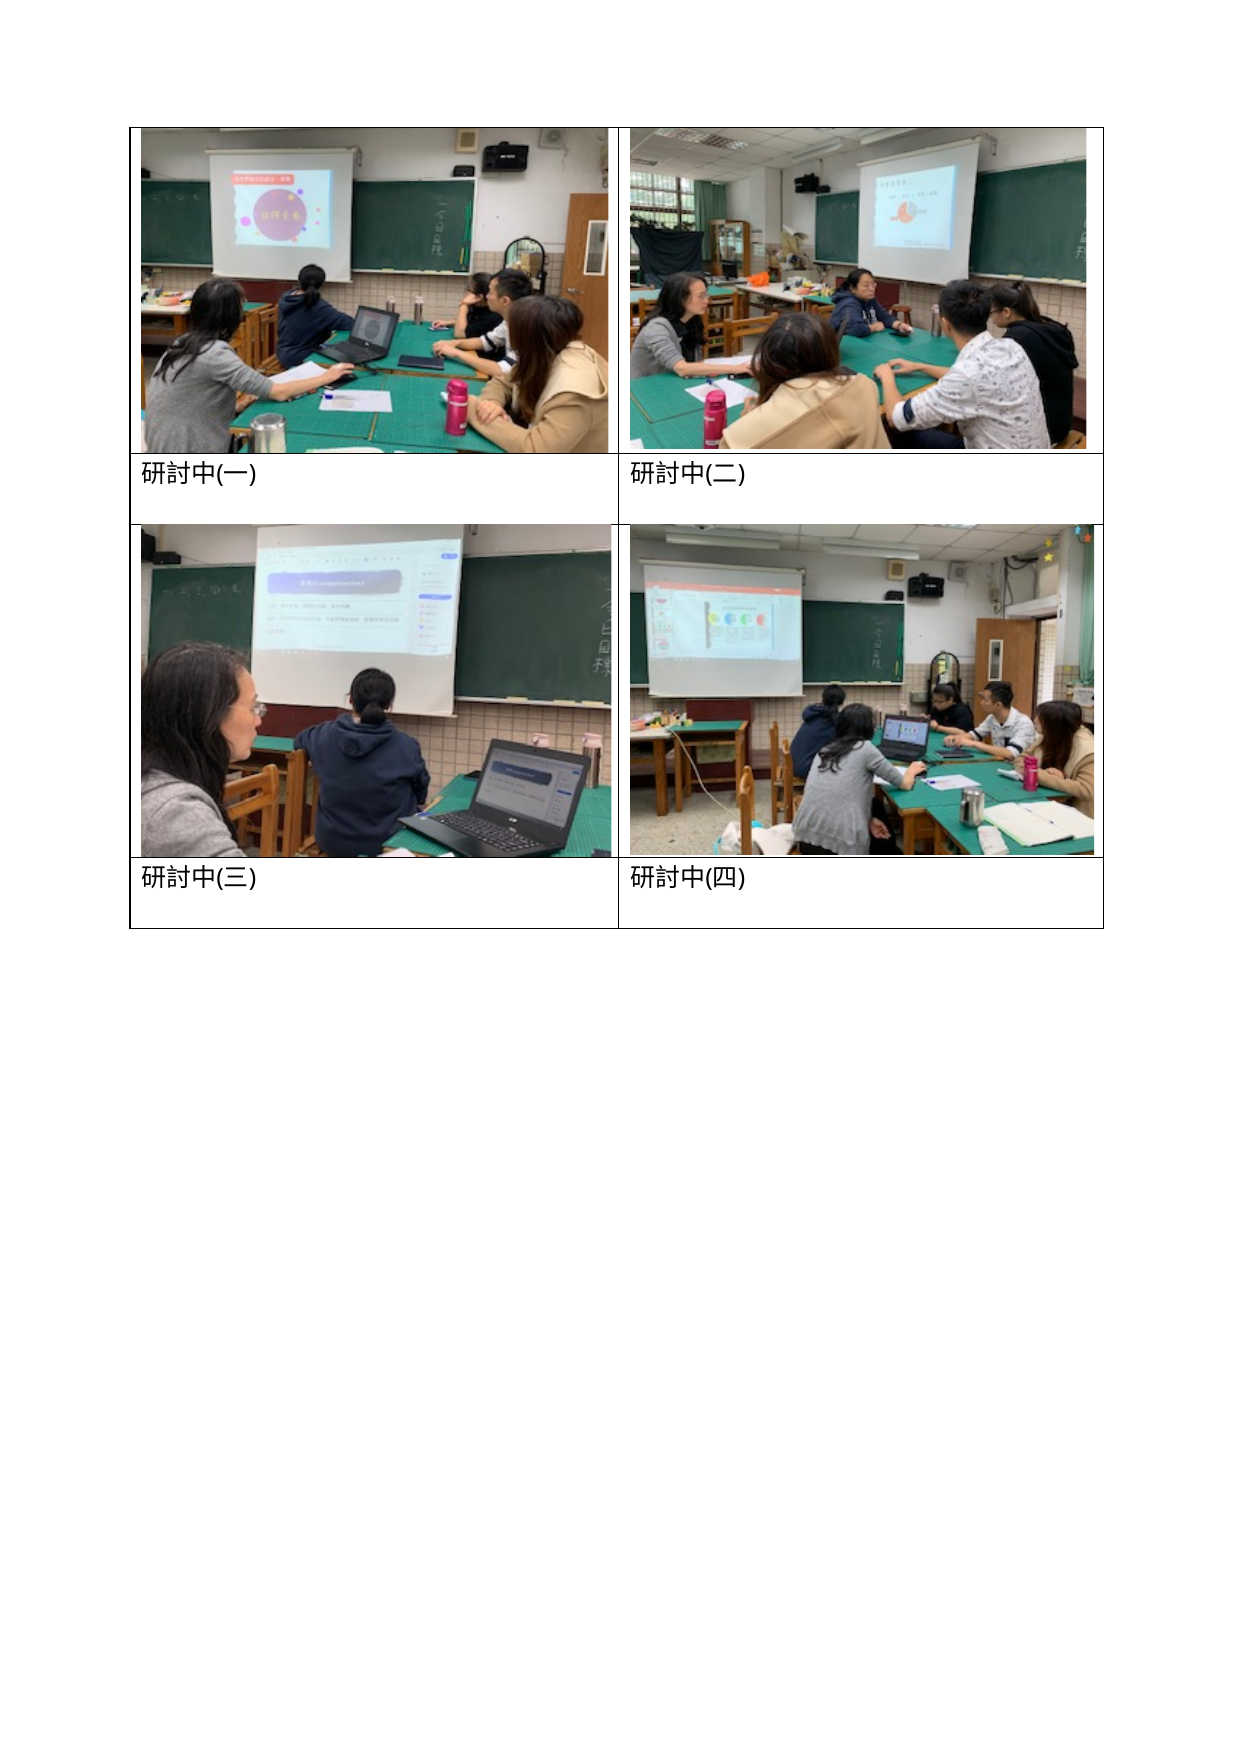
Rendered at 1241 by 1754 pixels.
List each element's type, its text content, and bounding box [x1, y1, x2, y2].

table_cell 研討中(二) [619, 454, 1103, 524]
table_cell 研討中(一) [131, 454, 618, 524]
table_header [131, 128, 141, 453]
picture [630, 524, 1095, 855]
table_header [619, 128, 1103, 453]
table_cell [619, 525, 1103, 857]
picture [630, 128, 1087, 449]
table_cell [612, 525, 618, 857]
table_header [609, 128, 618, 453]
table_cell 研討中(四) [619, 858, 1103, 927]
picture [141, 524, 612, 857]
table_cell 研討中(三) [131, 858, 618, 927]
table_cell [131, 525, 141, 857]
picture [141, 128, 609, 453]
